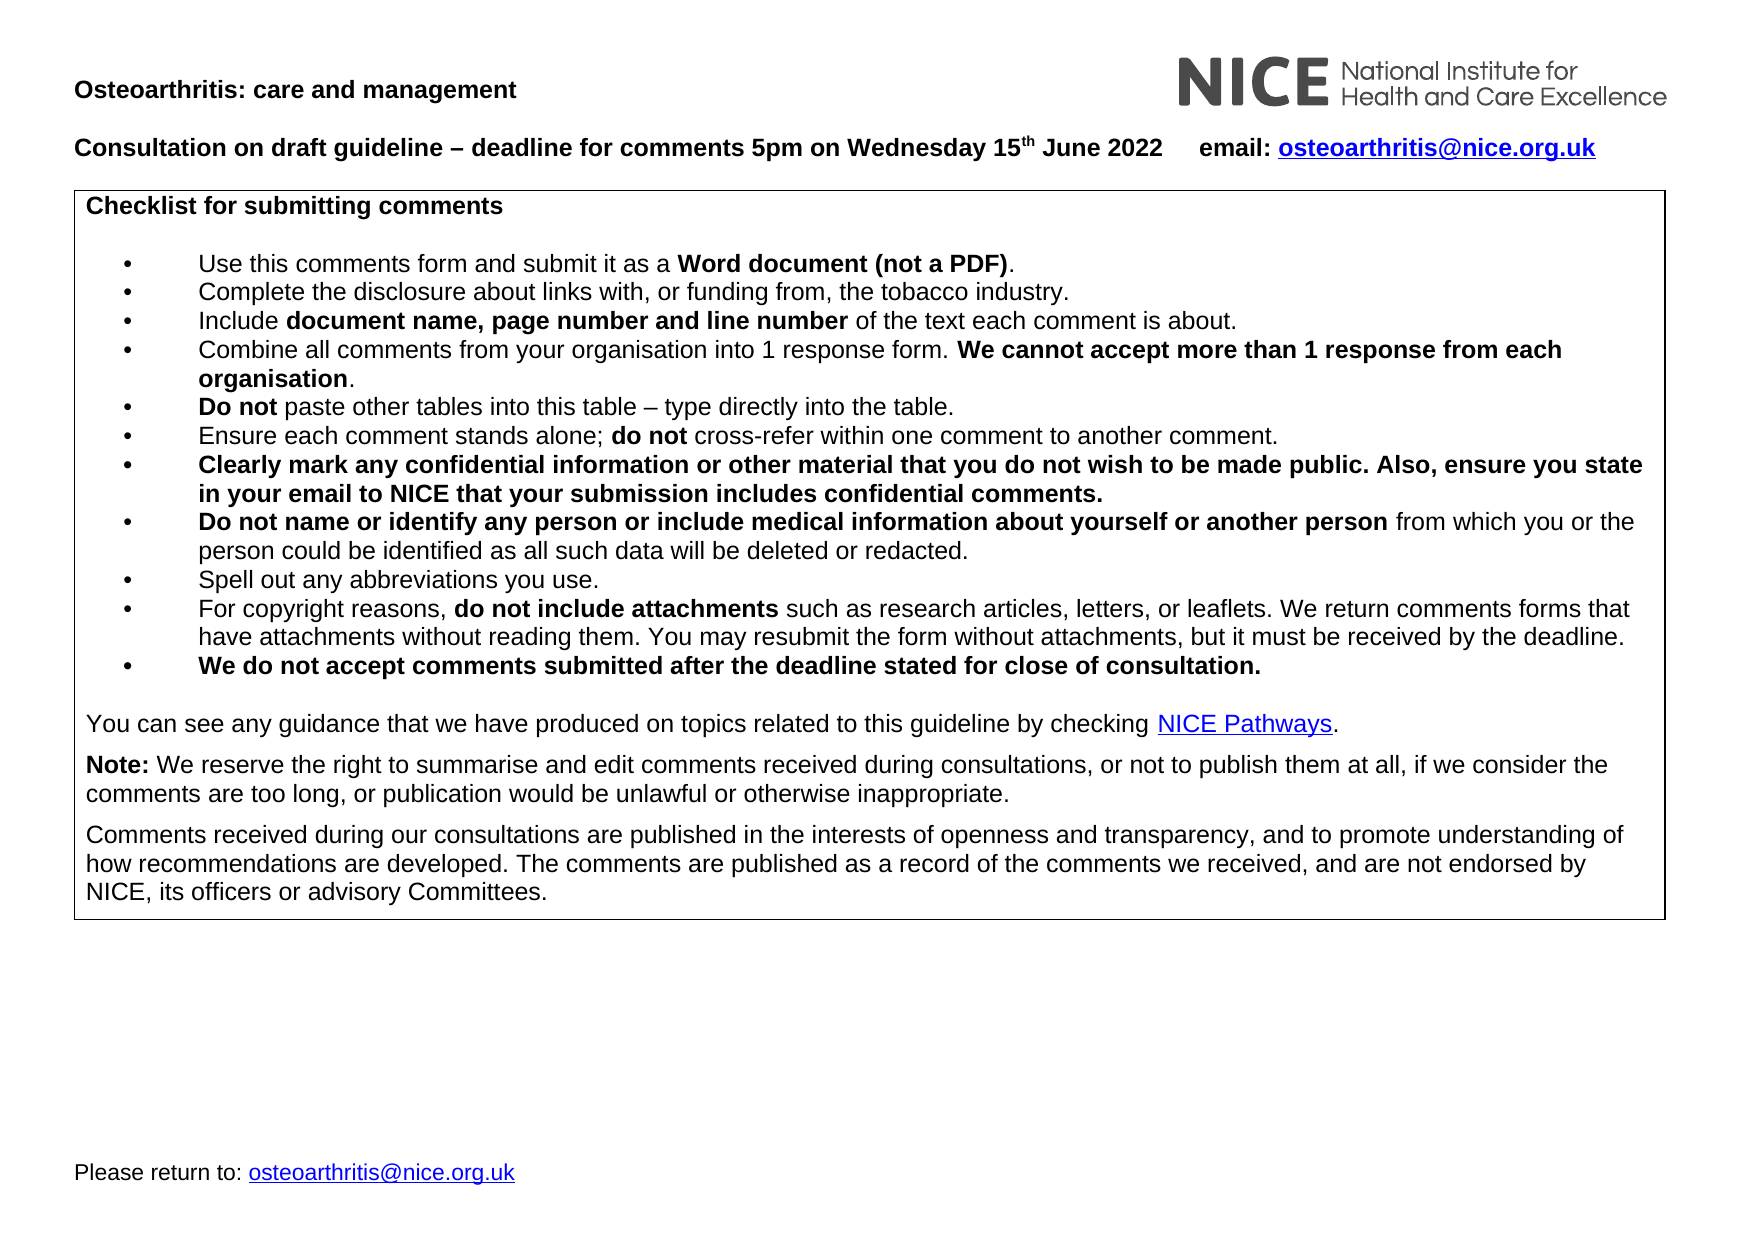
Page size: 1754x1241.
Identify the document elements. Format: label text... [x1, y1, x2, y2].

table_header Checklist for submitting comments Use this comments form and submit it as a Word document (not a PDF). Complete the disclosure about links with, or funding from, the tobacco industry. Include document name, page number and line number of the text each comment is about. Combine all comments from your organisation into 1 response form. We cannot accept more than 1 response from each organisation. Do not paste other tables into this table – type directly into the table. Ensure each comment stands alone; do not cross-refer within one comment to another comment. Clearly mark any confidential information or other material that you do not wish to be made public. Also, ensure you state in your email to NICE that your submission includes confidential comments. Do not name or identify any person or include medical information about yourself or another person from which you or the person could be identified as all such data will be deleted or redacted. Spell out any abbreviations you use. For copyright reasons, do not include attachments such as research articles, letters, or leaflets. We return comments forms that have attachments without reading them. You may resubmit the form without attachments, but it must be received by the deadline. We do not accept comments submitted after the deadline stated for close of consultation. You can see any guidance that we have produced on topics related to this guideline by checking NICE Pathways. Note: We reserve the right to summarise and edit comments received during consultations, or not to publish them at all, if we consider the comments are too long, or publication would be unlawful or otherwise inappropriate. Comments received during our consultations are published in the interests of openness and transparency, and to promote understanding of how recommendations are developed. The comments are published as a record of the comments we received, and are not endorsed by NICE, its officers or advisory Committees. [75, 191, 1664, 918]
